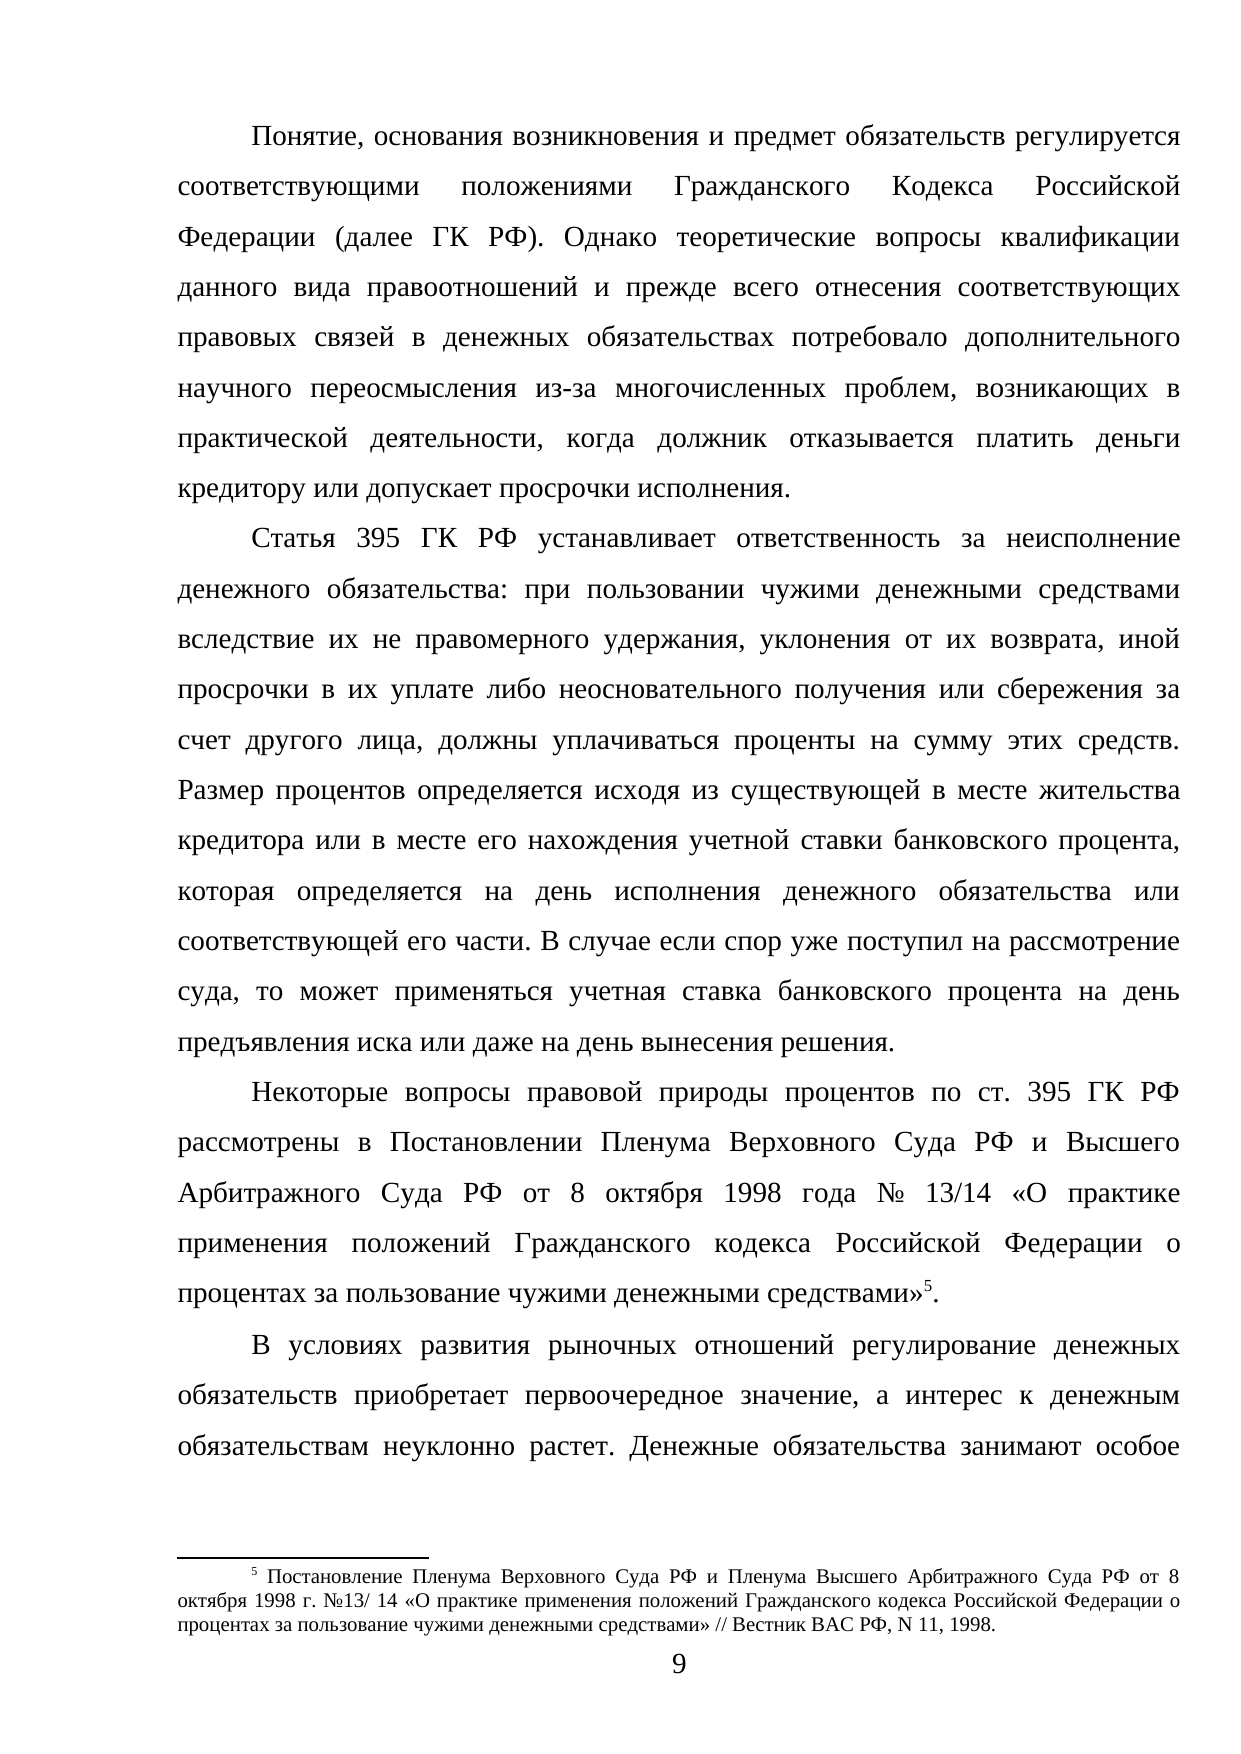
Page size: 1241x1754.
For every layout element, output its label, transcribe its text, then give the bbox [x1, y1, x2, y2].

text Понятие, основания возникновения и предмет обязательств регулируется соответствующими положениями Гражданского Кодекса Российской Федерации (далее ГК РФ). Однако теоретические вопросы квалификации данного вида правоотношений и прежде всего отнесения соответствующих правовых связей в денежных обязательствах потребовало дополнительного научного переосмысления из-за многочисленных проблем, возникающих в практической деятельности, когда должник отказывается платить деньги кредитору или допускает просрочки исполнения. [177, 118, 1181, 504]
text Некоторые вопросы правовой природы процентов по ст. 395 ГК РФ рассмотрены в Постановлении Пленума Верховного Суда РФ и Высшего Арбитражного Суда РФ от 8 октября 1998 года № 13/14 «О практике применения положений Гражданского кодекса Российской Федерации о процентах за пользование чужими денежными средствами». [177, 1074, 1181, 1310]
text Статья 395 ГК РФ устанавливает ответственность за неисполнение денежного обязательства: при пользовании чужими денежными средствами вследствие их не правомерного удержания, уклонения от их возврата, иной просрочки в их уплате либо неосновательного получения или сбережения за счет другого лица, должны уплачиваться проценты на сумму этих средств. Размер процентов определяется исходя из существующей в месте жительства кредитора или в месте его нахождения учетной ставки банковского процента, которая определяется на день исполнения денежного обязательства или соответствующей его части. В случае если спор уже поступил на рассмотрение суда, то может применяться учетная ставка банковского процента на день предъявления иска или даже на день вынесения решения. [177, 521, 1181, 1057]
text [177, 1327, 1181, 1461]
